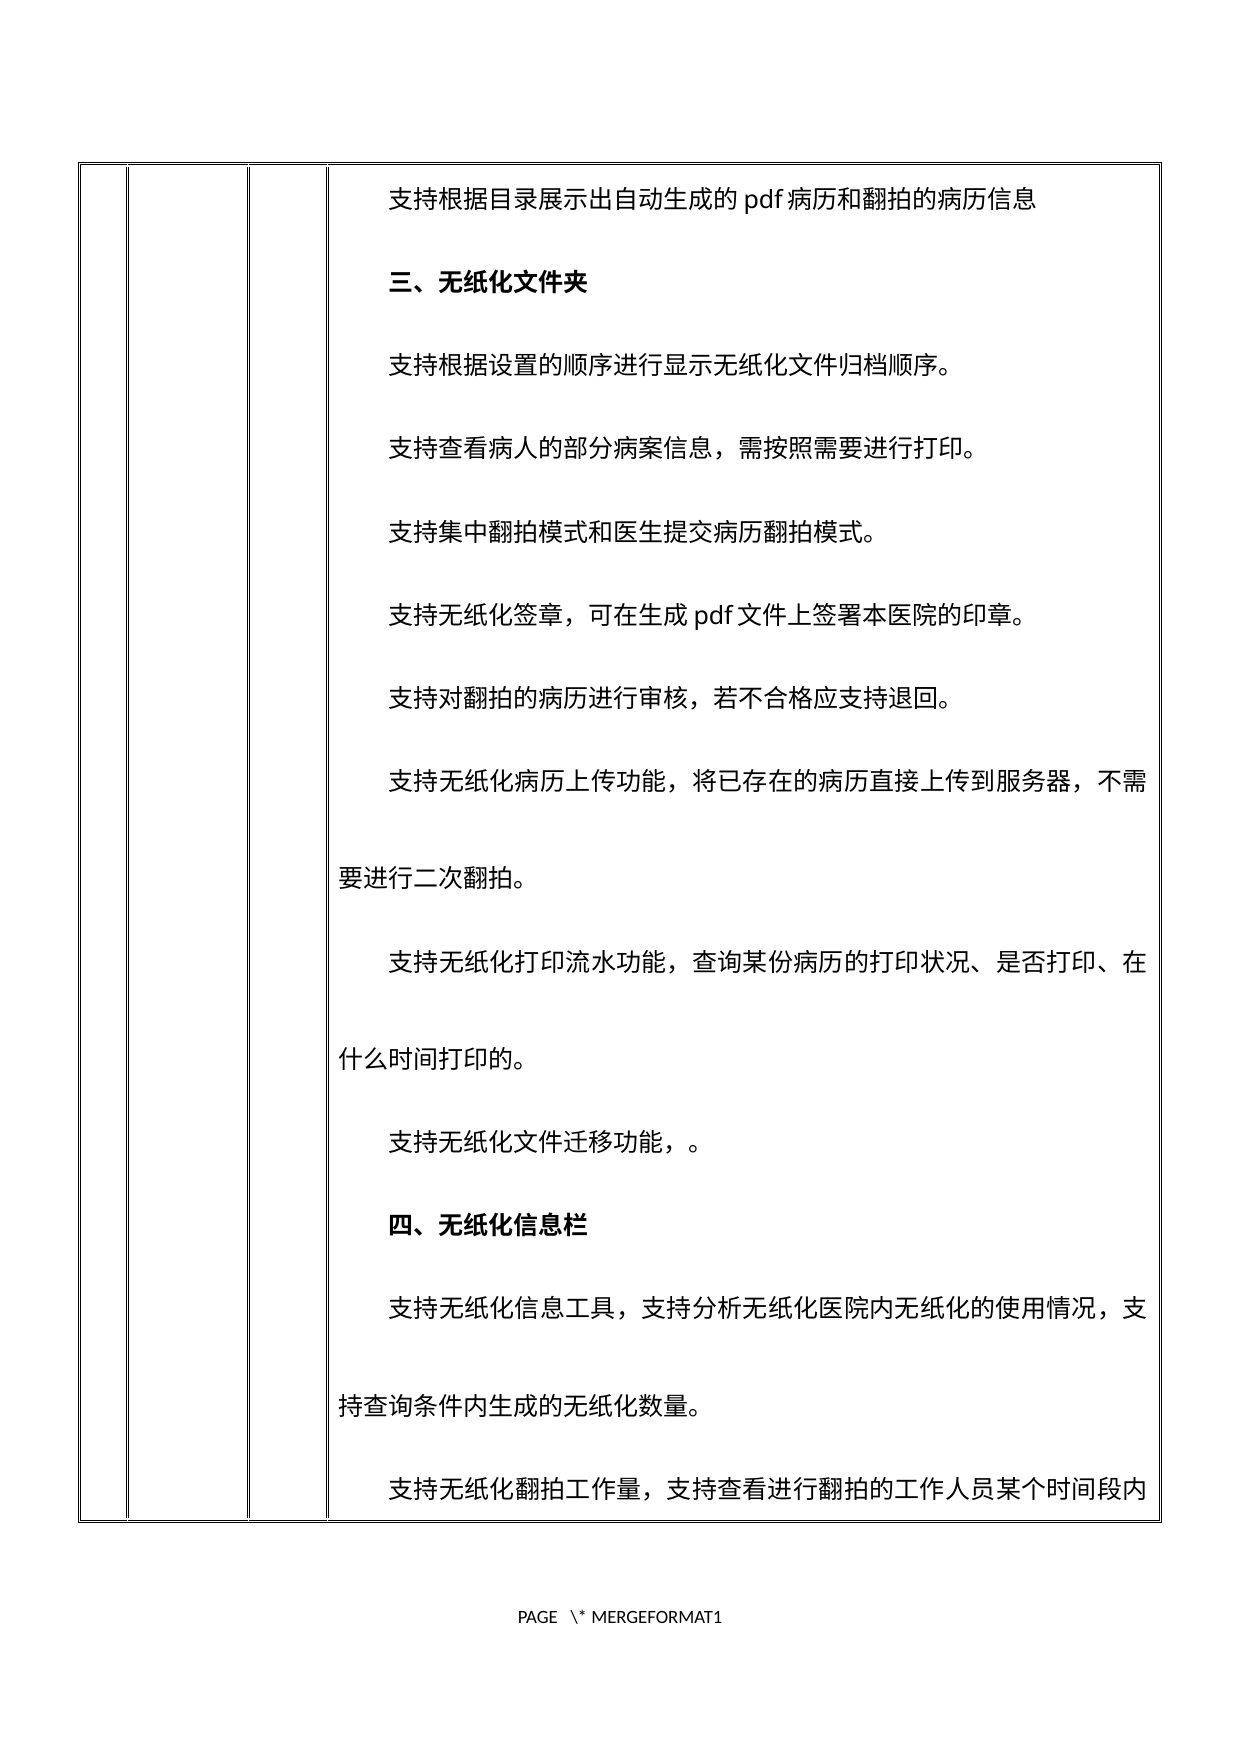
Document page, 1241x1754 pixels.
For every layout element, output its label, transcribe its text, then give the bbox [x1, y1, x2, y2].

table_cell 6 [81, 165, 127, 1520]
table_cell 病案无纸化归档系统 [127, 165, 248, 1520]
table_cell 1套 [249, 165, 327, 1520]
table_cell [327, 165, 1159, 1520]
